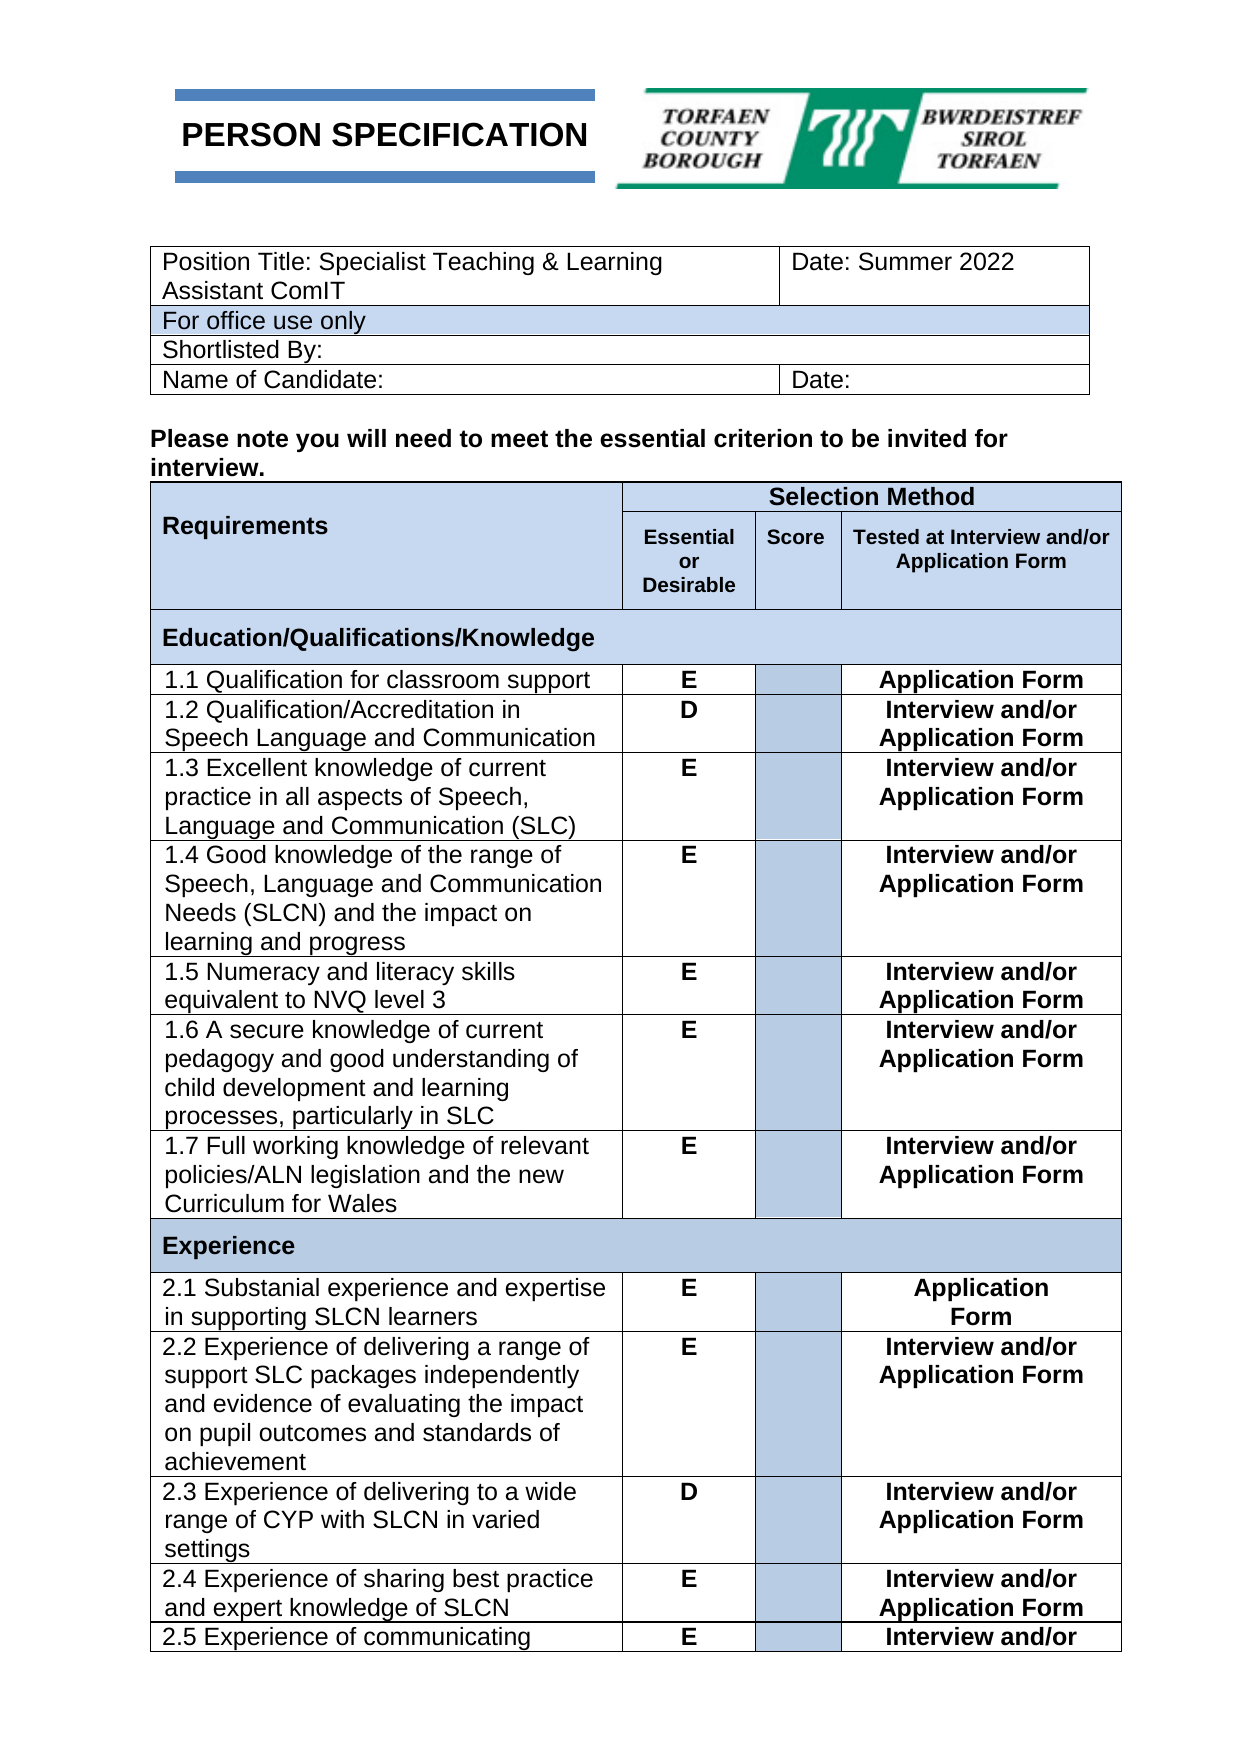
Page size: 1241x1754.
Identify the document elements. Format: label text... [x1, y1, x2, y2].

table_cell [842, 1564, 1121, 1621]
table_cell Interview and/or Application Form [842, 1477, 1121, 1563]
table_cell 2.2 Experience of delivering a range of support SLC packages independently and evidence of evaluating the impact on pupil outcomes and standards of achievement [151, 1332, 622, 1476]
table_cell E [623, 1015, 755, 1130]
table_cell [756, 957, 841, 1014]
table_cell [756, 1131, 841, 1217]
table_cell [756, 753, 841, 839]
table_cell Interview and/or Application Form [842, 1015, 1121, 1130]
table_cell 1.3 Excellent knowledge of current practice in all aspects of Speech, Language and Communication (SLC) [151, 753, 622, 839]
table_cell E [623, 1131, 755, 1217]
table_header Selection Method [623, 483, 1121, 511]
table_cell [756, 1477, 841, 1563]
table_cell E [623, 753, 755, 839]
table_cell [151, 1623, 622, 1651]
table_cell Date: [780, 365, 1089, 394]
table_cell E [623, 665, 755, 694]
table_cell E [623, 1623, 755, 1651]
table_cell 1.7 Full working knowledge of relevant policies/ALN legislation and the new Curriculum for Wales [151, 1131, 622, 1217]
table_cell 2.4 Experience of sharing best practice and expert knowledge of SLCN [151, 1564, 622, 1621]
table_cell 1.6 A secure knowledge of current pedagogy and good understanding of child development and learning processes, particularly in SLC [151, 1015, 622, 1130]
text Please note you will need to meet the essential criterion to be invited for interview. [150, 424, 1090, 481]
table_cell Education/Qualifications/Knowledge [151, 610, 1121, 664]
picture [612, 88, 1089, 189]
table_cell Application Form [842, 665, 1121, 694]
table_cell [756, 1564, 841, 1621]
table_cell [756, 1623, 841, 1651]
table_cell Application Form [842, 1273, 1121, 1331]
table_cell 1.5 Numeracy and literacy skills equivalent to NVQ level 3 [151, 957, 622, 1014]
table_cell Name of Candidate: [151, 365, 779, 394]
table_cell Experience [151, 1219, 1121, 1272]
table_cell Interview and/or Application Form [842, 695, 1121, 752]
table_header Date: Summer 2022 [780, 247, 1089, 305]
table_cell 1.2 Qualification/Accreditation in Speech Language and Communication [151, 695, 622, 752]
table_cell Interview and/or Application Form [842, 957, 1121, 1014]
table_cell E [623, 1273, 755, 1331]
table_header Position Title: Specialist Teaching & Learning Assistant ComIT [151, 247, 779, 305]
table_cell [842, 1623, 1121, 1651]
table_cell Interview and/or Application Form [842, 1131, 1121, 1217]
table_cell [756, 1015, 841, 1130]
table_cell Interview and/or Application Form [842, 753, 1121, 839]
table_cell E [623, 957, 755, 1014]
table_cell Shortlisted By: [151, 336, 1089, 364]
table_cell E [623, 1332, 755, 1476]
table_cell Score [756, 512, 841, 609]
table_header Requirements [151, 483, 622, 609]
table_cell [756, 1332, 841, 1476]
table_cell E [623, 1564, 755, 1621]
table_cell 2.3 Experience of delivering to a wide range of CYP with SLCN in varied settings [151, 1477, 622, 1563]
table_cell 1.1 Qualification for classroom support [151, 665, 622, 694]
table_cell [756, 1273, 841, 1331]
table_cell For office use only [151, 306, 1089, 334]
table_cell Tested at Interview and/or Application Form [842, 512, 1121, 609]
table_cell E [623, 841, 755, 956]
table_cell [756, 695, 841, 752]
table_cell [756, 841, 841, 956]
table_cell 1.4 Good knowledge of the range of Speech, Language and Communication Needs (SLCN) and the impact on learning and progress [151, 841, 622, 956]
table_cell Essential or Desirable [623, 512, 755, 609]
table_cell 2.1 Substanial experience and expertise in supporting SLCN learners [151, 1273, 622, 1331]
table_cell Interview and/or Application Form [842, 1332, 1121, 1476]
table_cell [756, 665, 841, 694]
table_cell D [623, 1477, 755, 1563]
table_cell D [623, 695, 755, 752]
table_cell Interview and/or Application Form [842, 841, 1121, 956]
